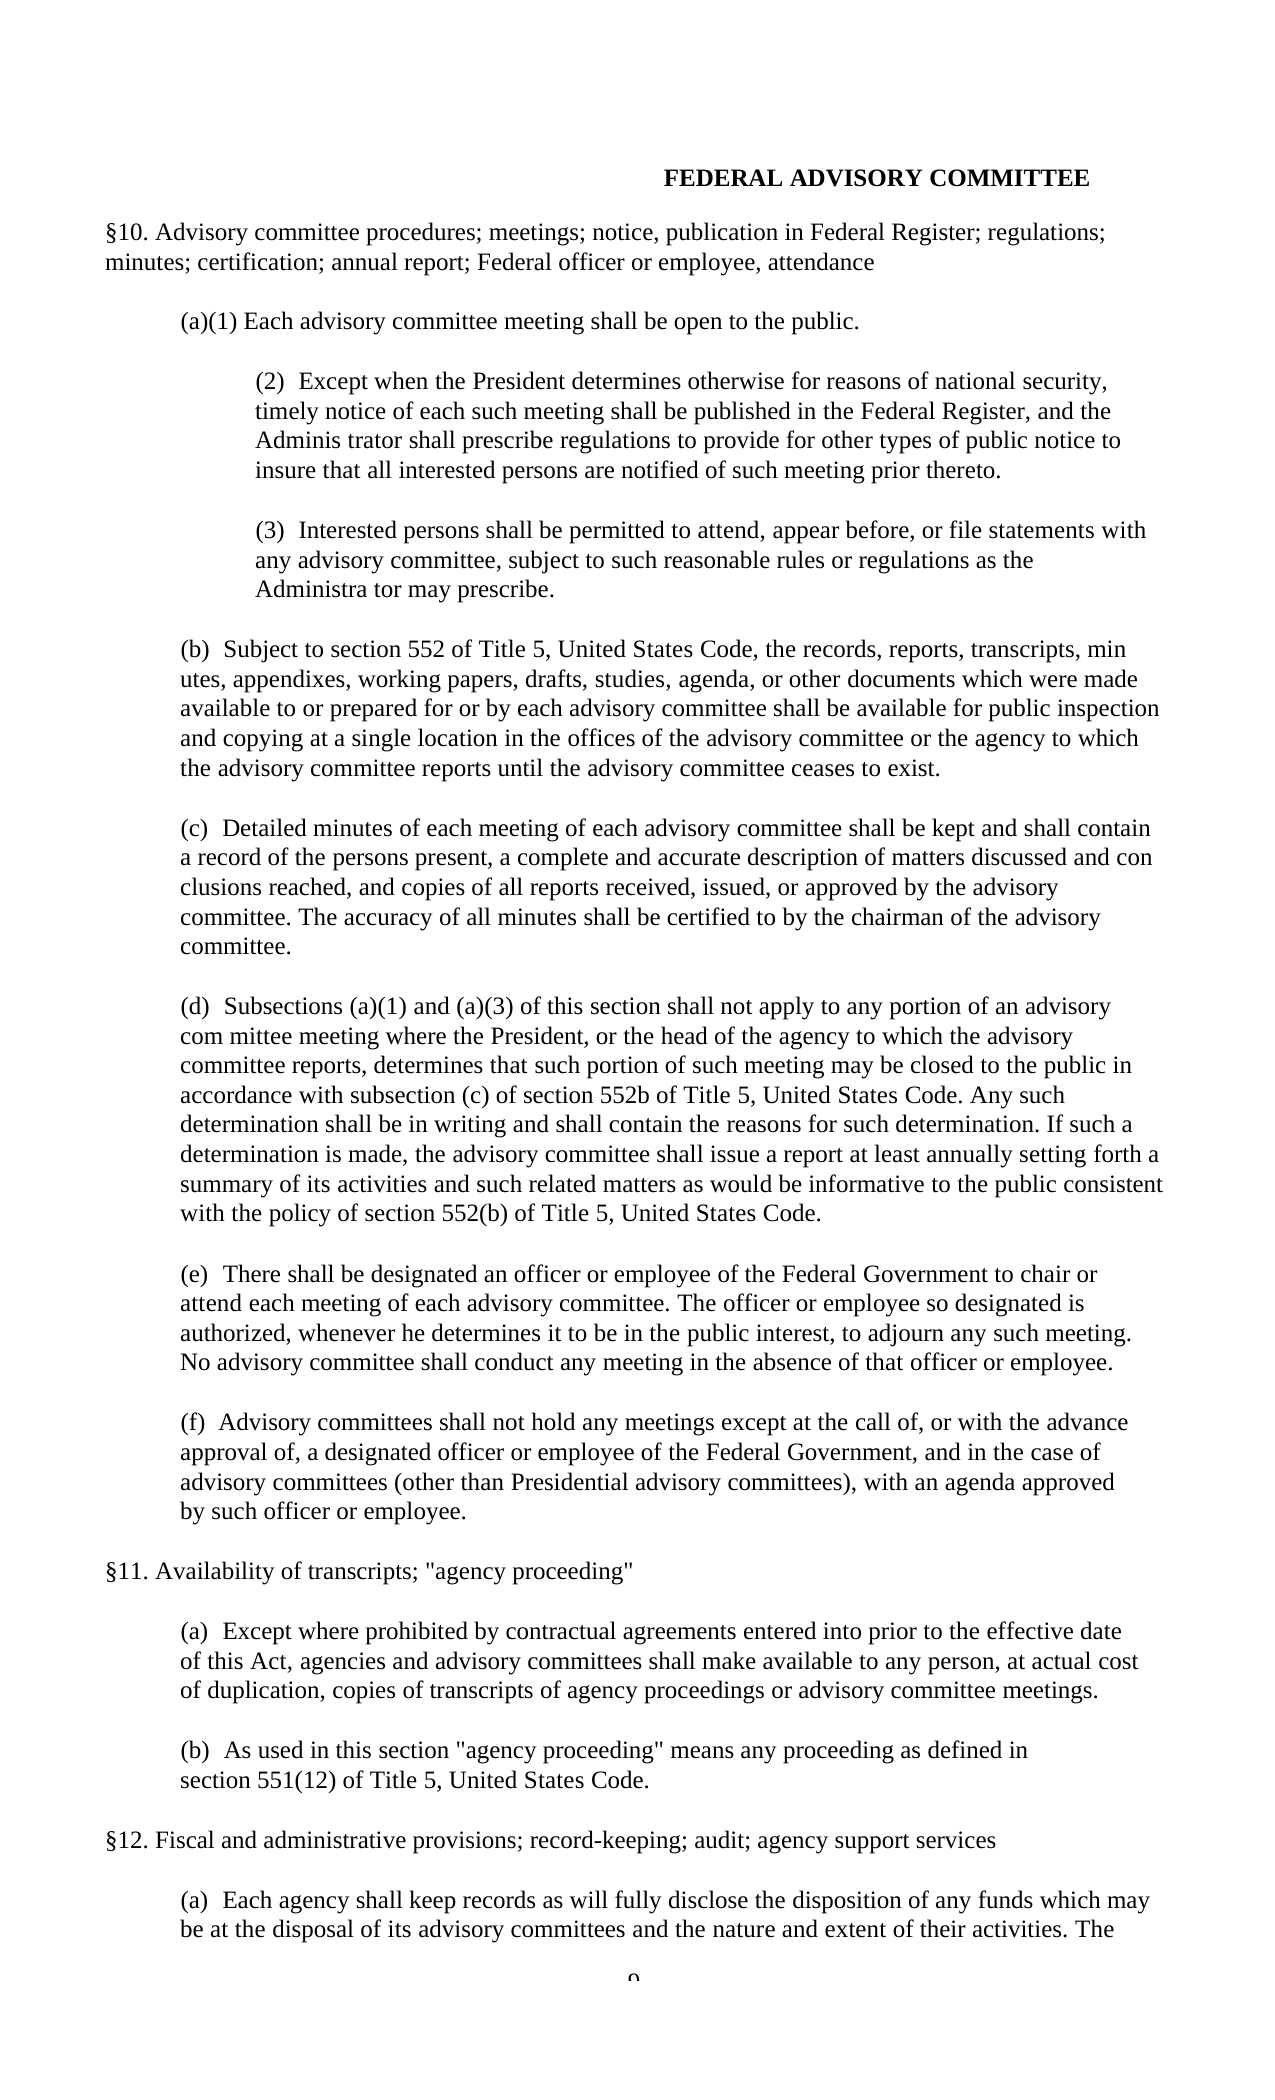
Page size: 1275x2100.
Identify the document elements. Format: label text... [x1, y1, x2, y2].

list Each agency shall keep records as will fully disclose the disposition of any funds which may be at the disposal of its advisory committees and the nature and extent of their activities. The [180, 1885, 1155, 1943]
list Advisory committees shall not hold any meetings except at the call of, or with the advance approval of, a designated officer or employee of the Federal Government, and in the case of advisory committees (other than Presidential advisory committees), with an agenda approved by such officer or employee. [180, 1407, 1139, 1525]
list Detailed minutes of each meeting of each advisory committee shall be kept and shall contain a record of the persons present, a complete and accurate description of matters discussed and con­ clusions reached, and copies of all reports received, issued, or approved by the advisory committee. The accuracy of all minutes shall be certified to by the chairman of the advisory committee. [180, 813, 1164, 960]
list Except when the President determines otherwise for reasons of national security, timely notice of each such meeting shall be published in the Federal Register, and the Adminis­ trator shall prescribe regulations to provide for other types of public notice to insure that all interested persons are notified of such meeting prior thereto. [255, 366, 1167, 484]
text (a)(1) Each advisory committee meeting shall be open to the public. [180, 306, 1181, 335]
list Subsections (a)(1) and (a)(3) of this section shall not apply to any portion of an advisory com­ mittee meeting where the President, or the head of the agency to which the advisory committee reports, determines that such portion of such meeting may be closed to the public in accordance with subsection (c) of section 552b of Title 5, United States Code. Any such determination shall be in writing and shall contain the reasons for such determination. If such a determination is made, the advisory committee shall issue a report at least annually setting forth a summary of its activities and such related matters as would be informative to the public consistent with the policy of section 552(b) of Title 5, United States Code. [180, 991, 1164, 1227]
list Except where prohibited by contractual agreements entered into prior to the effective date of this Act, agencies and advisory committees shall make available to any person, at actual cost of duplication, copies of transcripts of agency proceedings or advisory committee meetings. [180, 1616, 1147, 1704]
list There shall be designated an officer or employee of the Federal Government to chair or attend each meeting of each advisory committee. The officer or employee so designated is authorized, whenever he determines it to be in the public interest, to adjourn any such meeting. No advisory committee shall conduct any meeting in the absence of that officer or employee. [180, 1259, 1160, 1376]
text §12. Fiscal and administrative provisions; record-keeping; audit; agency support services [105, 1825, 1181, 1854]
list As used in this section "agency proceeding" means any proceeding as defined in section 551(12) of Title 5, United States Code. [180, 1735, 1090, 1794]
text §11. Availability of transcripts; "agency proceeding" [105, 1556, 1181, 1585]
list Subject to section 552 of Title 5, United States Code, the records, reports, transcripts, min­ utes, appendixes, working papers, drafts, studies, agenda, or other documents which were made available to or prepared for or by each advisory committee shall be available for public inspection and copying at a single location in the offices of the advisory committee or the agency to which the advisory committee reports until the advisory committee ceases to exist. [180, 634, 1165, 781]
list Interested persons shall be permitted to attend, appear before, or file statements with any advisory committee, subject to such reasonable rules or regulations as the Administra­ tor may prescribe. [255, 515, 1153, 603]
text §10. Advisory committee procedures; meetings; notice, publication in Federal Register; regulations; minutes; certification; annual report; Federal officer or employee, attendance [105, 217, 1108, 275]
